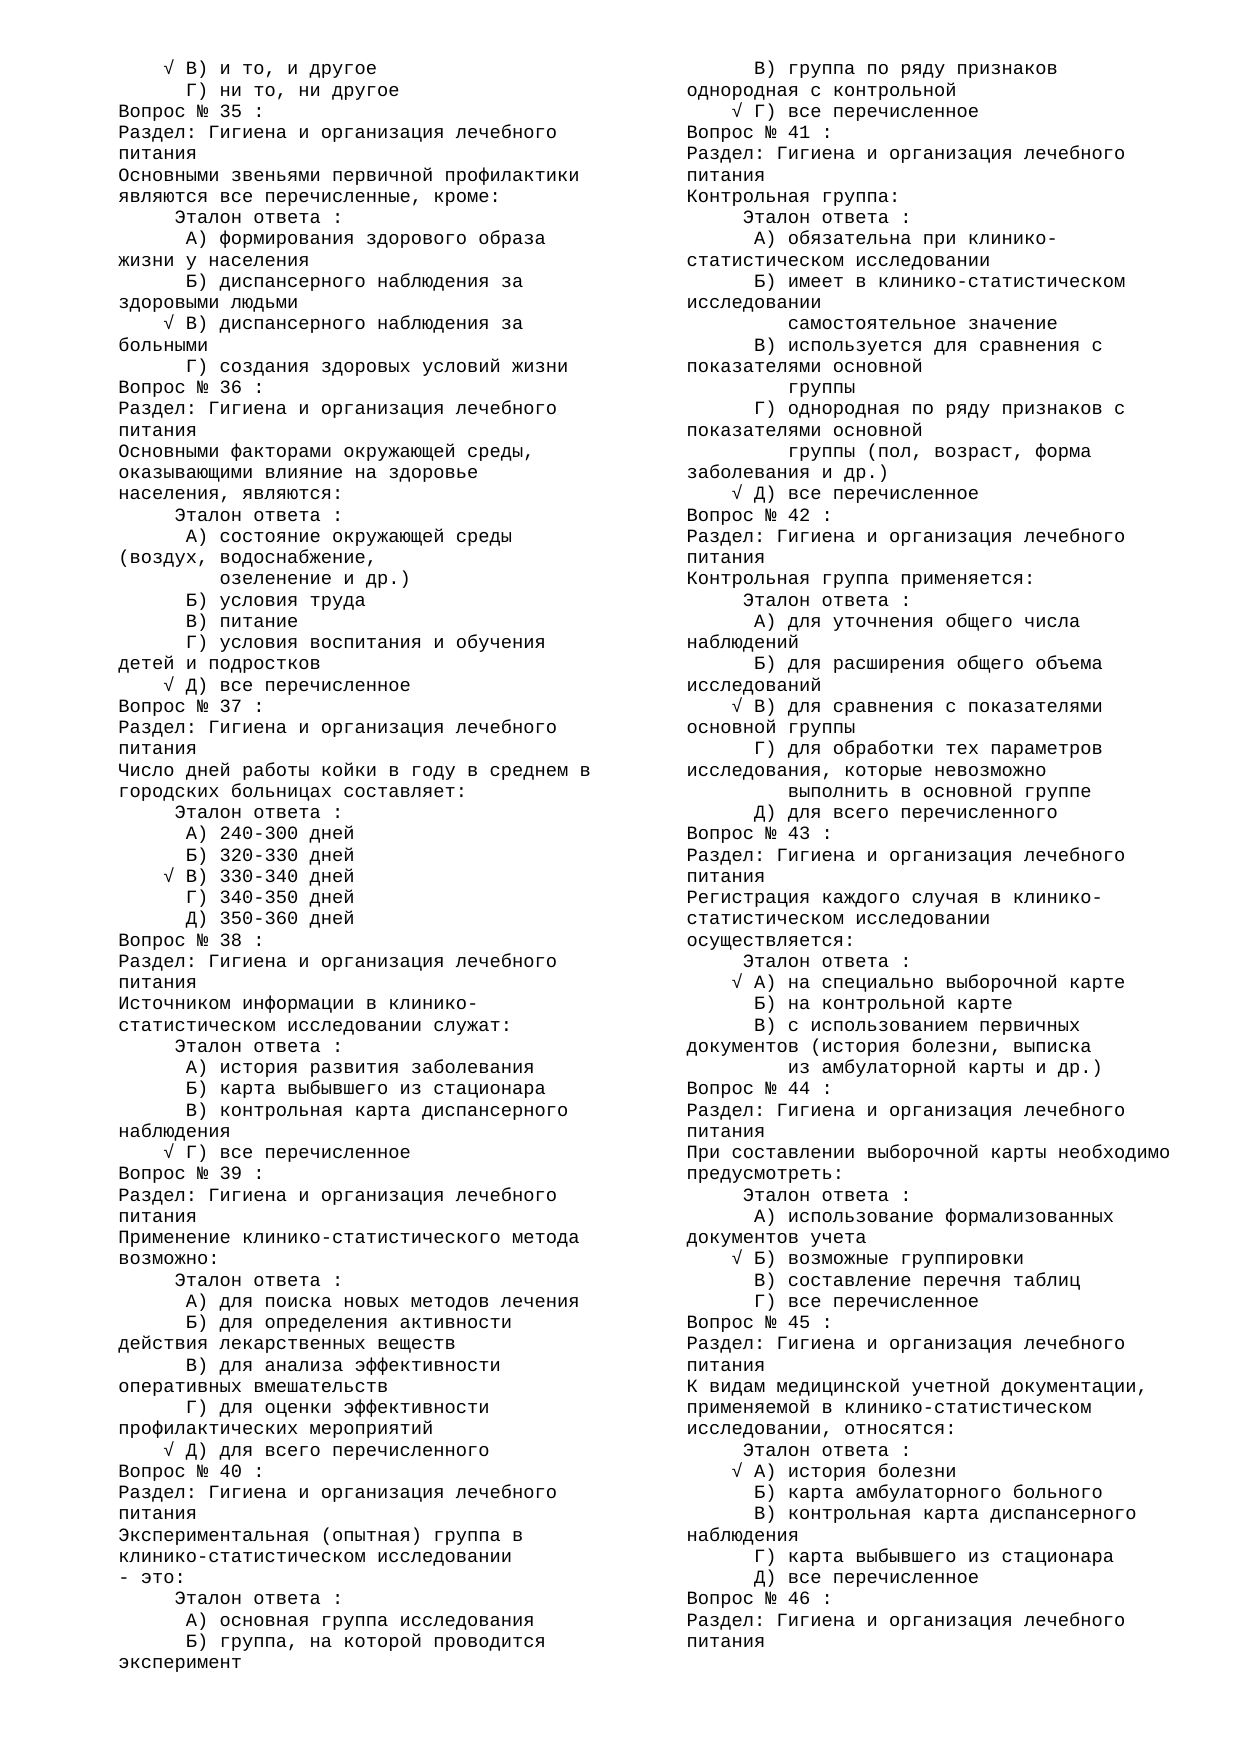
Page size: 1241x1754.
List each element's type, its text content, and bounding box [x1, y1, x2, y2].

text Б) карта выбывшего из стационара [118, 1079, 613, 1100]
text В) питание [118, 612, 613, 633]
text А) для уточнения общего числа наблюдений [686, 612, 1181, 654]
text А) основная группа исследования [118, 1610, 613, 1632]
text Эталон ответа : [686, 952, 1181, 973]
text Вопрос № 42 : [686, 505, 1181, 527]
text В) используется для сравнения с показателями основной [686, 335, 1181, 378]
text выполнить в основной группе [686, 782, 1181, 803]
text Вопрос № 43 : [686, 824, 1181, 845]
text Вопрос № 38 : [118, 930, 613, 952]
text Вопрос № 46 : [686, 1589, 1181, 1610]
text Вопрос № 45 : [686, 1313, 1181, 1334]
text Раздел: Гигиена и организация лечебного питания [686, 144, 1181, 187]
text К видам медицинской учетной документации, применяемой в клинико-статистическом [686, 1377, 1181, 1419]
text √ Г) все перечисленное [686, 102, 1181, 123]
text А) состояние окружающей среды (воздух, водоснабжение, [118, 527, 613, 569]
text Раздел: Гигиена и организация лечебного питания [686, 527, 1181, 569]
text - это: [118, 1568, 613, 1589]
text Контрольная группа применяется: [686, 569, 1181, 590]
text √ Д) для всего перечисленного [118, 1440, 613, 1462]
text Вопрос № 37 : [118, 697, 613, 718]
text Раздел: Гигиена и организация лечебного питания [118, 718, 613, 760]
text √ А) на специально выборочной карте [686, 973, 1181, 994]
text Эталон ответа : [686, 1440, 1181, 1462]
text населения, являются: [118, 484, 613, 505]
text осуществляется: [686, 930, 1181, 952]
text Число дней работы койки в году в среднем в городских больницах составляет: [118, 760, 613, 803]
text Д) для всего перечисленного [686, 803, 1181, 824]
text Вопрос № 44 : [686, 1079, 1181, 1100]
text Раздел: Гигиена и организация лечебного питания [118, 123, 613, 165]
text Г) для оценки эффективности профилактических мероприятий [118, 1398, 613, 1440]
text Вопрос № 41 : [686, 123, 1181, 144]
text Регистрация каждого случая в клинико-статистическом исследовании [686, 888, 1181, 930]
text √ Г) все перечисленное [118, 1143, 613, 1164]
text Эталон ответа : [118, 1037, 613, 1058]
text А) использование формализованных документов учета [686, 1207, 1181, 1249]
text В) контрольная карта диспансерного наблюдения [118, 1100, 613, 1143]
text Эталон ответа : [118, 1589, 613, 1610]
text самостоятельное значение [686, 314, 1181, 335]
text Б) имеет в клинико-статистическом исследовании [686, 272, 1181, 314]
text Б) для расширения общего объема исследований [686, 654, 1181, 697]
text Г) однородная по ряду признаков с показателями основной [686, 399, 1181, 442]
text Б) на контрольной карте [686, 994, 1181, 1015]
text Г) все перечисленное [686, 1292, 1181, 1313]
text Раздел: Гигиена и организация лечебного питания [118, 1483, 613, 1525]
text из амбулаторной карты и др.) [686, 1058, 1181, 1079]
text Контрольная группа: [686, 187, 1181, 208]
text √ В) и то, и другое [118, 59, 613, 80]
text Б) условия труда [118, 590, 613, 612]
text √ Д) все перечисленное [686, 484, 1181, 505]
text Д) 350-360 дней [118, 909, 613, 930]
text Г) создания здоровых условий жизни [118, 357, 613, 378]
text Источником информации в клинико-статистическом исследовании служат: [118, 994, 613, 1037]
text √ В) диспансерного наблюдения за больными [118, 314, 613, 357]
text А) для поиска новых методов лечения [118, 1292, 613, 1313]
text В) с использованием первичных документов (история болезни, выписка [686, 1015, 1181, 1058]
text Эталон ответа : [118, 505, 613, 527]
text Раздел: Гигиена и организация лечебного питания [118, 1185, 613, 1228]
text Экспериментальная (опытная) группа в клинико-статистическом исследовании [118, 1525, 613, 1568]
text Б) группа, на которой проводится эксперимент [118, 1632, 613, 1674]
text А) обязательна при клинико-статистическом исследовании [686, 229, 1181, 272]
text Г) ни то, ни другое [118, 80, 613, 102]
text Б) 320-330 дней [118, 845, 613, 867]
text Вопрос № 39 : [118, 1164, 613, 1185]
text √ Б) возможные группировки [686, 1249, 1181, 1270]
text Вопрос № 36 : [118, 378, 613, 399]
text группы (пол, возраст, форма заболевания и др.) [686, 442, 1181, 484]
text Г) карта выбывшего из стационара [686, 1547, 1181, 1568]
text А) 240-300 дней [118, 824, 613, 845]
text А) формирования здорового образа жизни у населения [118, 229, 613, 272]
text Раздел: Гигиена и организация лечебного питания [686, 845, 1181, 888]
text озеленение и др.) [118, 569, 613, 590]
text Раздел: Гигиена и организация лечебного питания [118, 399, 613, 442]
text Г) для обработки тех параметров исследования, которые невозможно [686, 739, 1181, 782]
text Раздел: Гигиена и организация лечебного питания [686, 1100, 1181, 1143]
text Применение клинико-статистического метода возможно: [118, 1228, 613, 1270]
text А) история развития заболевания [118, 1058, 613, 1079]
text Г) 340-350 дней [118, 888, 613, 909]
text Эталон ответа : [686, 590, 1181, 612]
text Раздел: Гигиена и организация лечебного питания [686, 1334, 1181, 1377]
text Раздел: Гигиена и организация лечебного питания [118, 952, 613, 994]
text Б) диспансерного наблюдения за здоровыми людьми [118, 272, 613, 314]
text √ В) для сравнения с показателями основной группы [686, 697, 1181, 739]
text √ Д) все перечисленное [118, 675, 613, 697]
text Д) все перечисленное [686, 1568, 1181, 1589]
text √ А) история болезни [686, 1462, 1181, 1483]
text Эталон ответа : [686, 208, 1181, 229]
text Эталон ответа : [118, 803, 613, 824]
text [686, 1610, 1181, 1653]
text При составлении выборочной карты необходимо предусмотреть: [686, 1143, 1181, 1185]
text исследовании, относятся: [686, 1419, 1181, 1440]
text Эталон ответа : [118, 1270, 613, 1292]
text В) составление перечня таблиц [686, 1270, 1181, 1292]
text Б) для определения активности действия лекарственных веществ [118, 1313, 613, 1355]
text Эталон ответа : [118, 208, 613, 229]
text В) группа по ряду признаков однородная с контрольной [686, 59, 1181, 102]
text В) контрольная карта диспансерного наблюдения [686, 1504, 1181, 1547]
text группы [686, 378, 1181, 399]
text Основными факторами окружающей среды, оказывающими влияние на здоровье [118, 442, 613, 484]
text Б) карта амбулаторного больного [686, 1483, 1181, 1504]
text Г) условия воспитания и обучения детей и подростков [118, 633, 613, 675]
text Вопрос № 40 : [118, 1462, 613, 1483]
text √ В) 330-340 дней [118, 867, 613, 888]
text Эталон ответа : [686, 1185, 1181, 1207]
text Вопрос № 35 : [118, 102, 613, 123]
text Основными звеньями первичной профилактики являются все перечисленные, кроме: [118, 165, 613, 208]
text В) для анализа эффективности оперативных вмешательств [118, 1355, 613, 1398]
